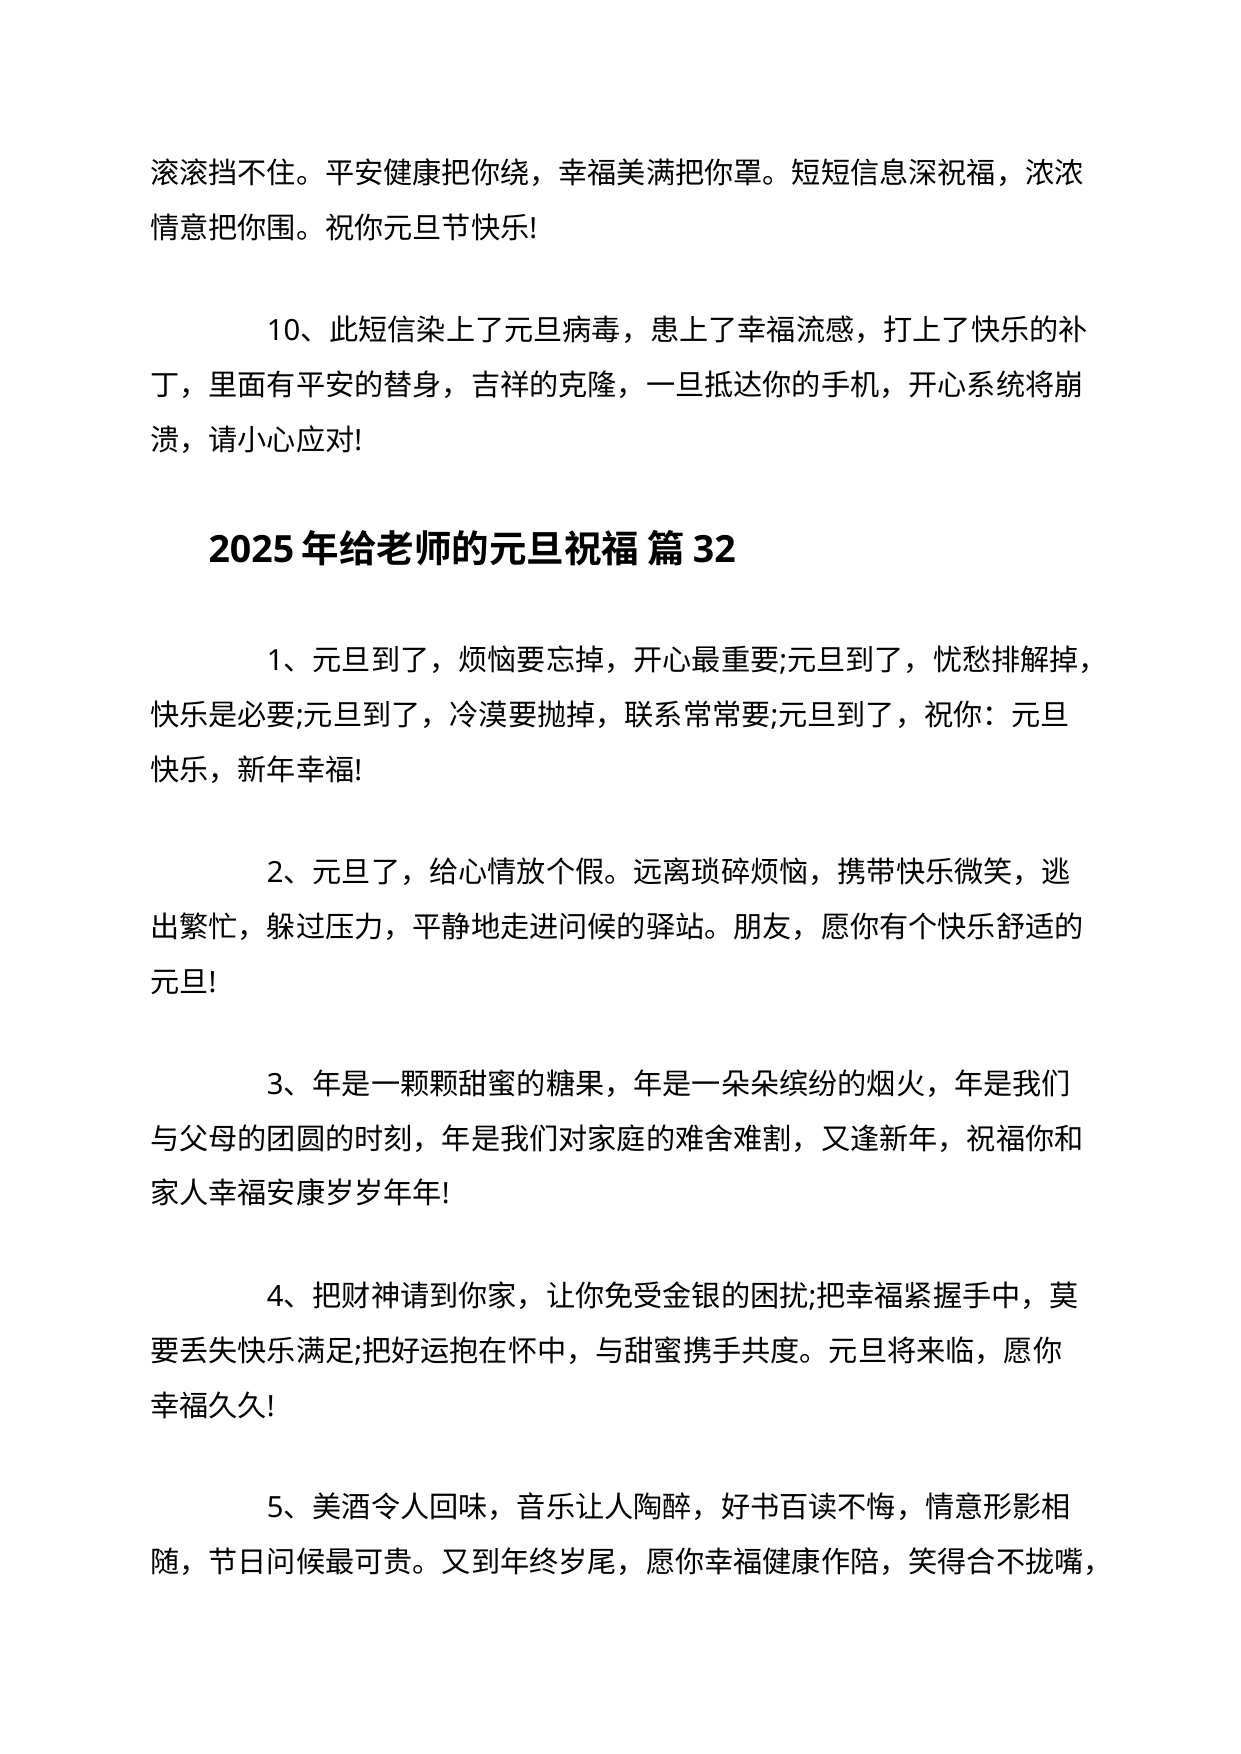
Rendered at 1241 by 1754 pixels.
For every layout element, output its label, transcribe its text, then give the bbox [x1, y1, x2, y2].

text 4、把财神请到你家，让你免受金银的困扰;把幸福紧握手中，莫要丢失快乐满足;把好运抱在怀中，与甜蜜携手共度。元旦将来临，愿你幸福久久! [150, 1272, 1090, 1424]
text 1、元旦到了，烦恼要忘掉，开心最重要;元旦到了，忧愁排解掉，快乐是必要;元旦到了，冷漠要抛掉，联系常常要;元旦到了，祝你：元旦快乐，新年幸福! [150, 636, 1090, 789]
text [150, 150, 1090, 247]
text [150, 1484, 1090, 1581]
text 2025年给老师的元旦祝福 篇32 [150, 519, 1090, 573]
text 10、此短信染上了元旦病毒，患上了幸福流感，打上了快乐的补丁，里面有平安的替身，吉祥的克隆，一旦抵达你的手机，开心系统将崩溃，请小心应对! [150, 307, 1090, 459]
text 2、元旦了，给心情放个假。远离琐碎烦恼，携带快乐微笑，逃出繁忙，躲过压力，平静地走进问候的驿站。朋友，愿你有个快乐舒适的元旦! [150, 848, 1090, 1001]
text 3、年是一颗颗甜蜜的糖果，年是一朵朵缤纷的烟火，年是我们与父母的团圆的时刻，年是我们对家庭的难舍难割，又逢新年，祝福你和家人幸福安康岁岁年年! [150, 1060, 1090, 1212]
